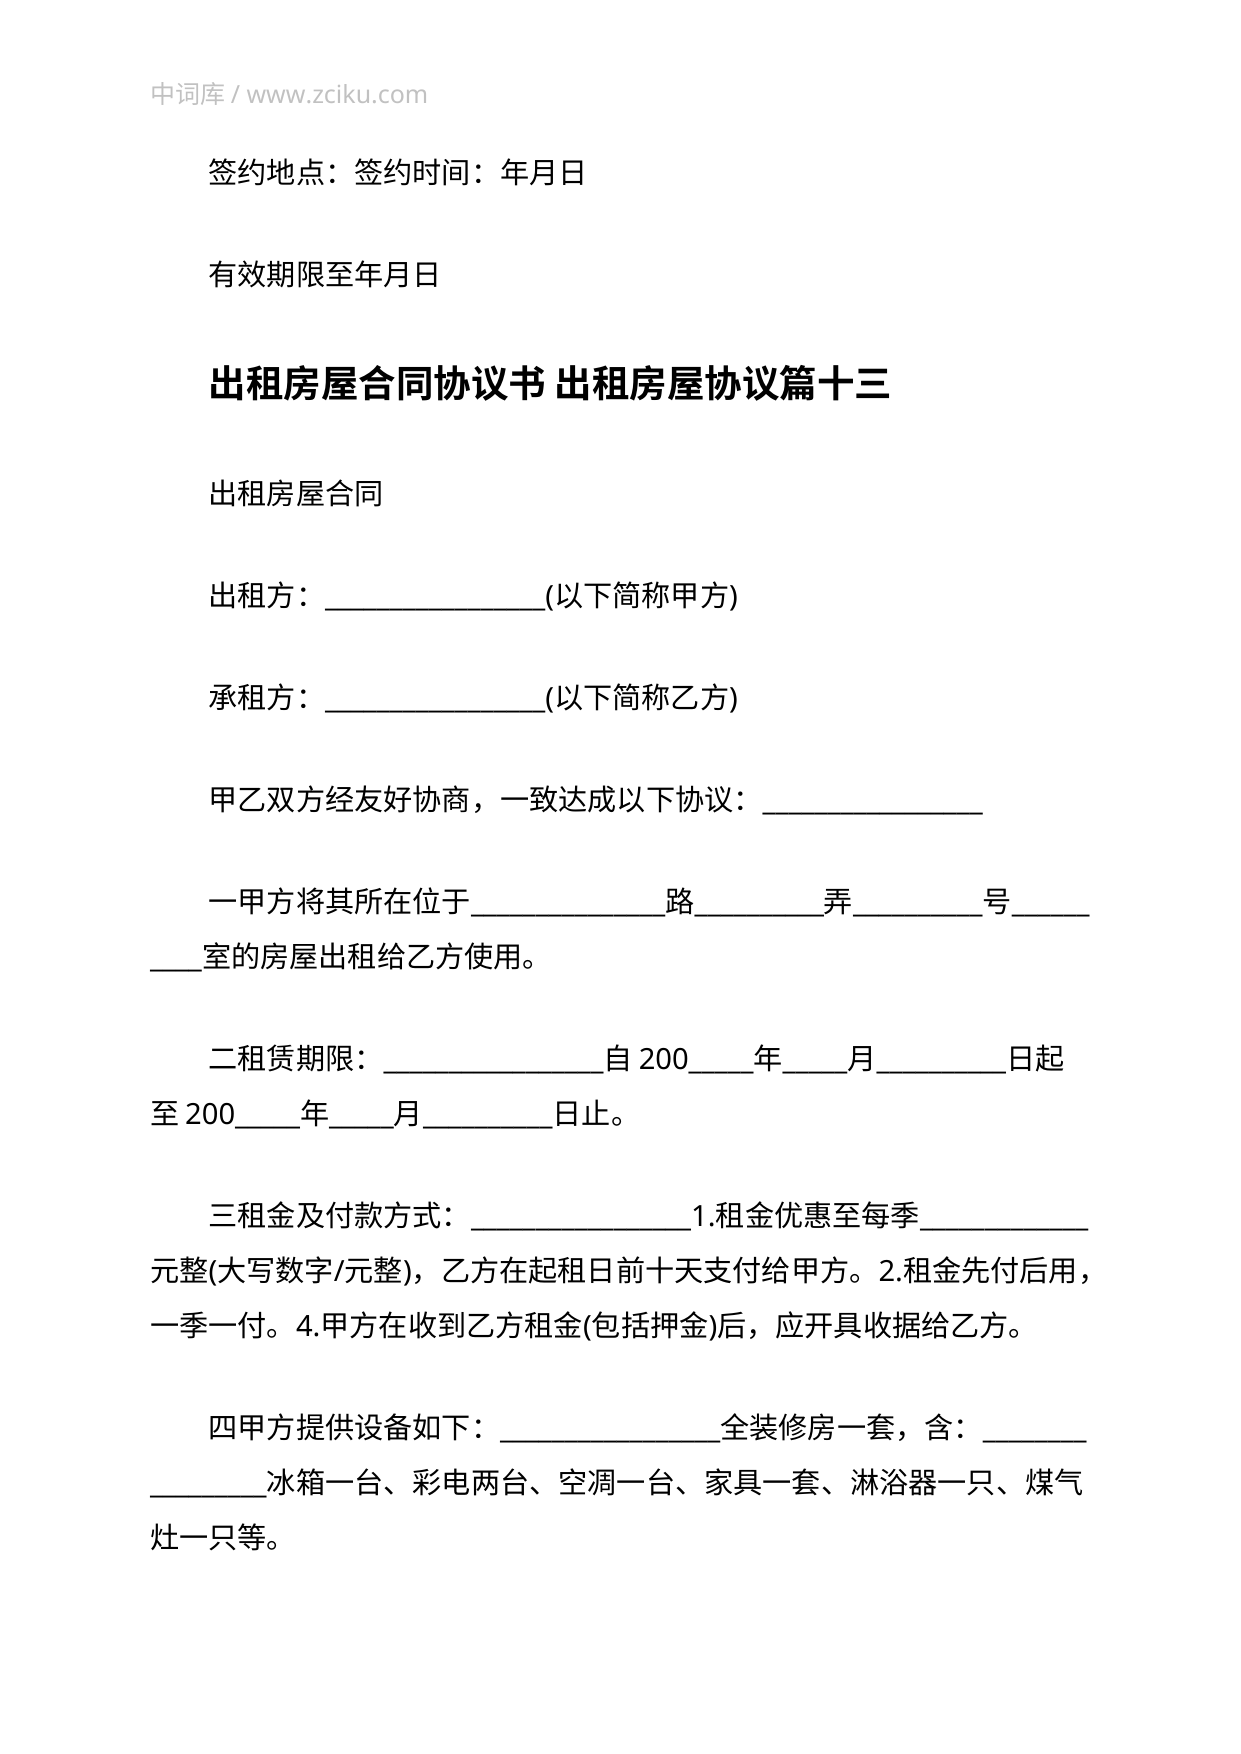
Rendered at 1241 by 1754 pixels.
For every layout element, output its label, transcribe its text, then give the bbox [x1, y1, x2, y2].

text 甲乙双方经友好协商，一致达成以下协议：_________________ [150, 777, 1090, 819]
text 出租房屋合同协议书 出租房屋协议篇十三 [150, 353, 1090, 408]
text 三租金及付款方式：_________________1.租金优惠至每季_____________元整(大写数字/元整)，乙方在起租日前十天支付给甲方。2.租金先付后用，一季一付。4.甲方在收到乙方租金(包括押金)后，应开具收据给乙方。 [150, 1193, 1090, 1345]
text 二租赁期限：_________________自200_____年_____月__________日起至200_____年_____月__________日止。 [150, 1036, 1090, 1133]
text 出租房屋合同 [150, 471, 1090, 513]
text 出租方：_________________(以下简称甲方) [150, 573, 1090, 615]
text 有效期限至年月日 [150, 252, 1090, 294]
text 承租方：_________________(以下简称乙方) [150, 675, 1090, 717]
text 一甲方将其所在位于_______________路__________弄__________号__________室的房屋出租给乙方使用。 [150, 879, 1090, 976]
text 签约地点：签约时间：年月日 [150, 150, 1090, 192]
text 四甲方提供设备如下：_________________全装修房一套，含：_________________冰箱一台、彩电两台、空凋一台、家具一套、淋浴器一只、煤气灶一只等。 [150, 1404, 1090, 1557]
